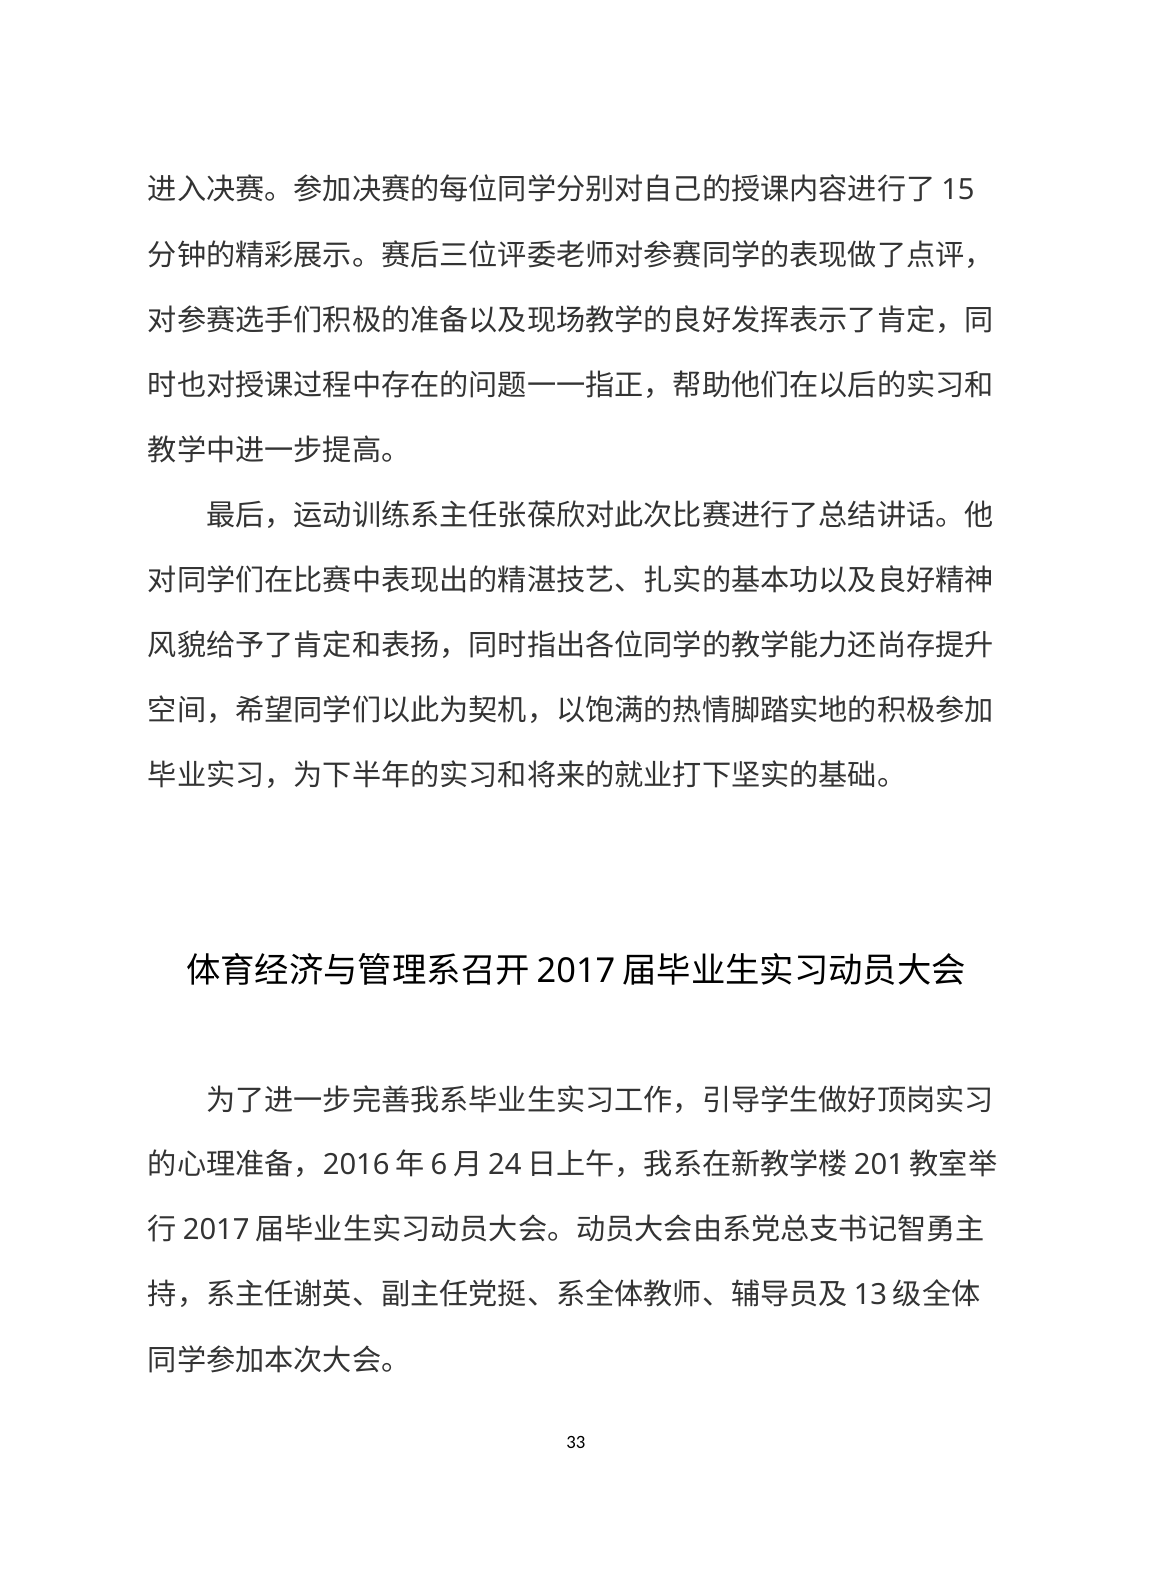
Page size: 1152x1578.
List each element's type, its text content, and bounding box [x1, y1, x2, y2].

text 最后，运动训练系主任张葆欣对此次比赛进行了总结讲话。他对同学们在比赛中表现出的精湛技艺、扎实的基本功以及良好精神风貌给予了肯定和表扬，同时指出各位同学的教学能力还尚存提升空间，希望同学们以此为契机，以饱满的热情脚踏实地的积极参加毕业实习，为下半年的实习和将来的就业打下坚实的基础。 [148, 480, 1004, 805]
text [148, 155, 1004, 480]
text 为了进一步完善我系毕业生实习工作，引导学生做好顶岗实习的心理准备，2016年6月24日上午，我系在新教学楼201教室举行2017届毕业生实习动员大会。动员大会由系党总支书记智勇主持，系主任谢英、副主任党挺、系全体教师、辅导员及13级全体同学参加本次大会。 [148, 1065, 1004, 1390]
text 体育经济与管理系召开2017届毕业生实习动员大会 [148, 935, 1004, 1000]
